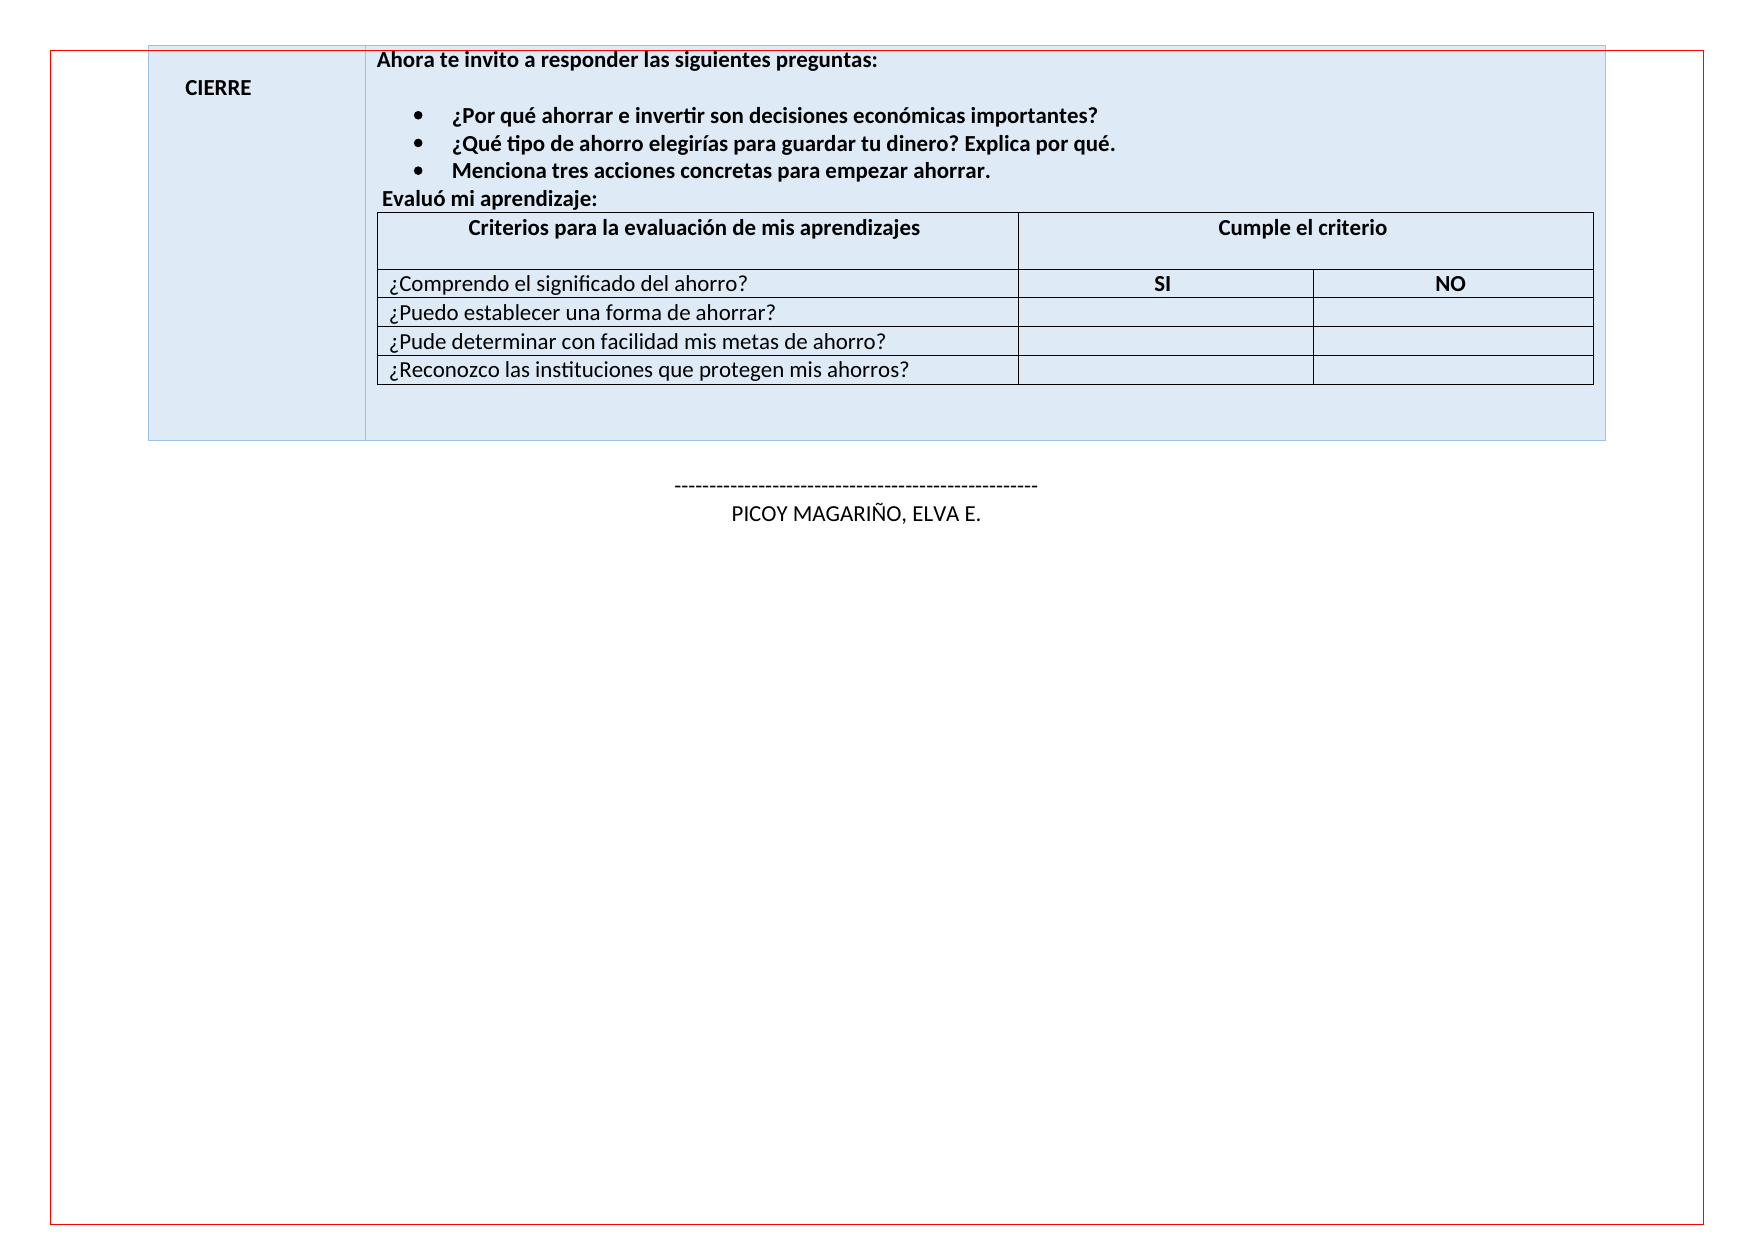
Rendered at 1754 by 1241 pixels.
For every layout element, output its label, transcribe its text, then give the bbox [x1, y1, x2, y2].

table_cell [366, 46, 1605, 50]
text ---------------------------------------------------- [148, 471, 1565, 499]
table_cell Ahora te invito a responder las siguientes preguntas: ¿Por qué ahorrar e invertir son decisiones económicas importantes? ¿Qué tipo de ahorro elegirías para guardar tu dinero? Explica por qué. Menciona tres acciones concretas para empezar ahorrar. Evaluó mi aprendizaje: [366, 51, 1605, 440]
text PICOY MAGARIÑO, ELVA E. [148, 499, 1565, 527]
table_cell CIERRE [149, 51, 365, 440]
